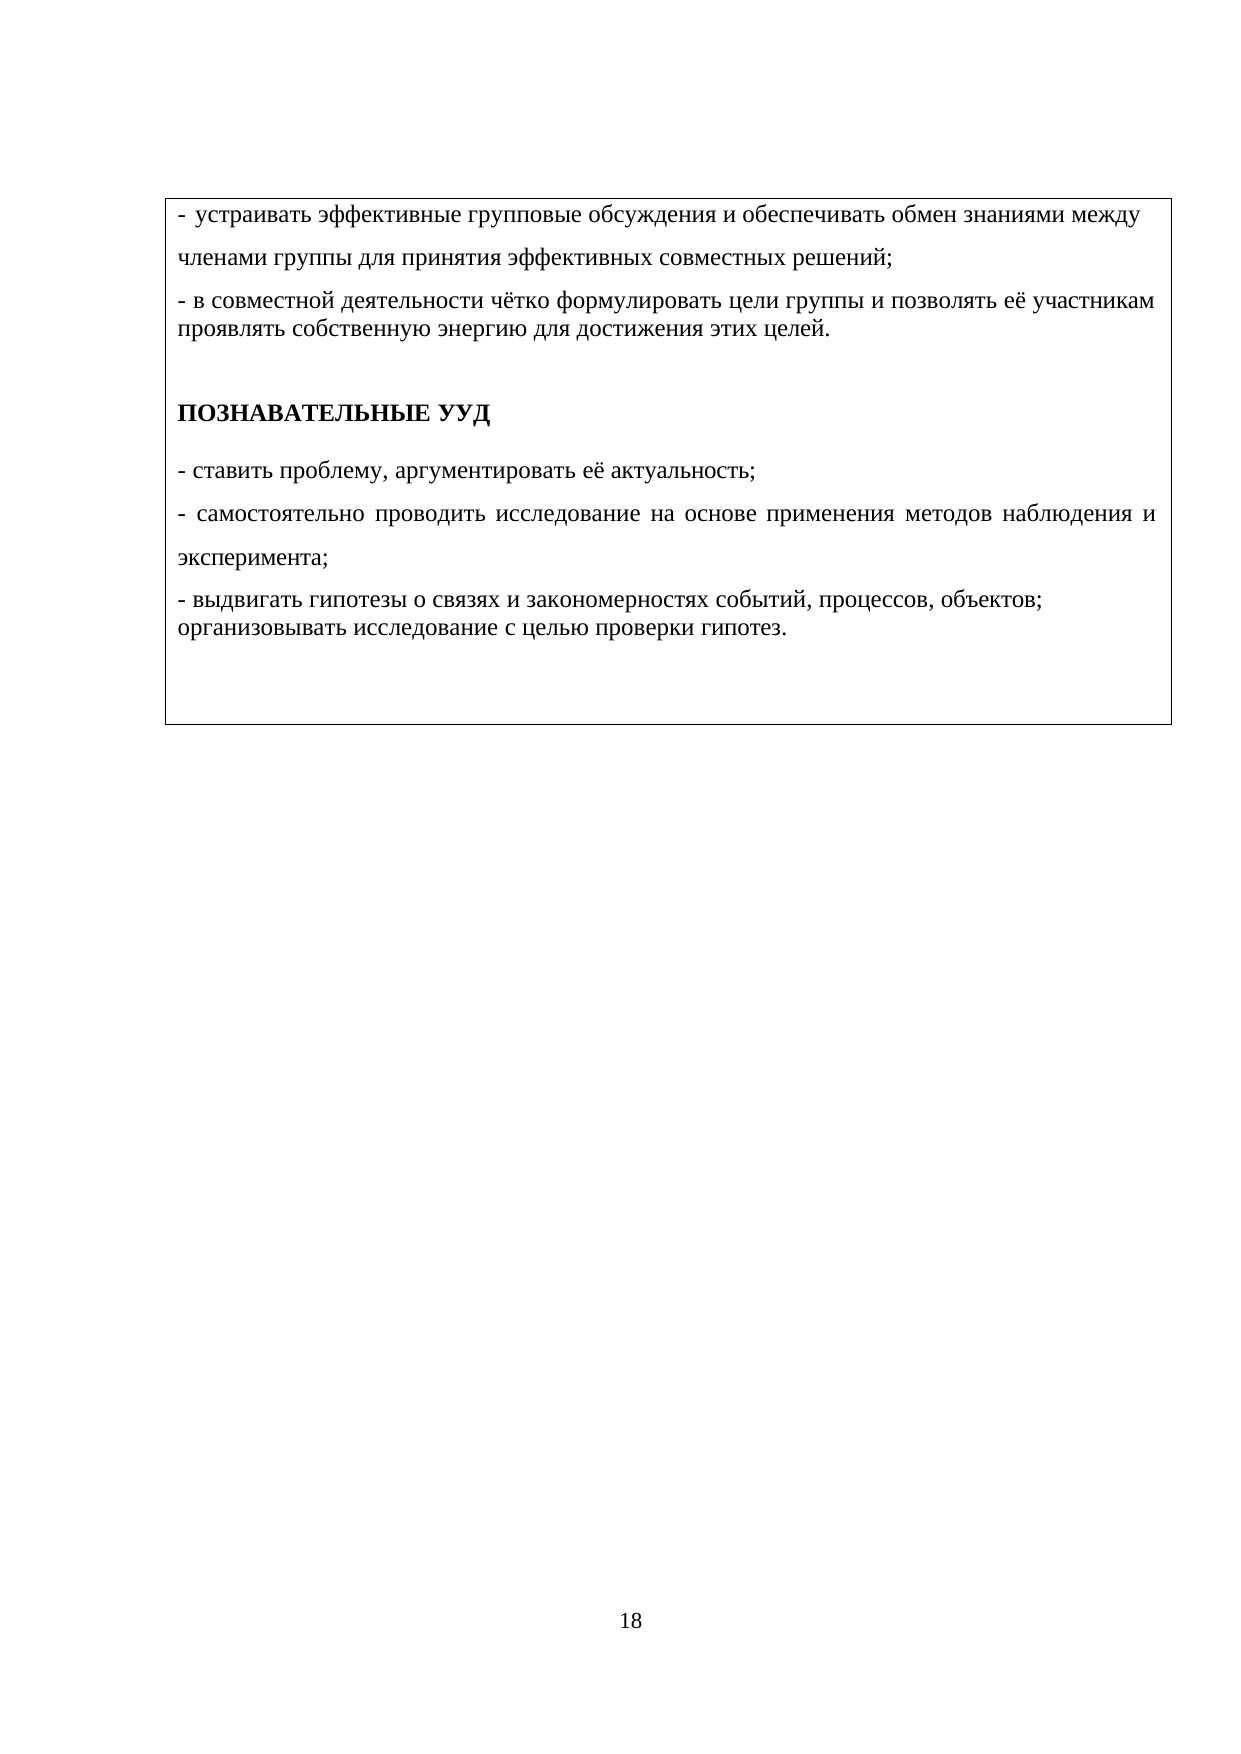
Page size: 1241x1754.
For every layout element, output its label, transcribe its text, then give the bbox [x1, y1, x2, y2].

table_cell устраивать эффективные групповые обсуждения и обеспечивать обмен знаниями между членами группы для принятия эффективных совместных решений; в совместной деятельности чётко формулировать цели группы и позволять её участникам проявлять собственную энергию для достижения этих целей. ПОЗНАВАТЕЛЬНЫЕ УУД ставить проблему, аргументировать её актуальность; самостоятельно проводить исследование на основе применения методов наблюдения и эксперимента; выдвигать гипотезы о связях и закономерностях событий, процессов, объектов; организовывать исследование с целью проверки гипотез. [166, 199, 1171, 724]
